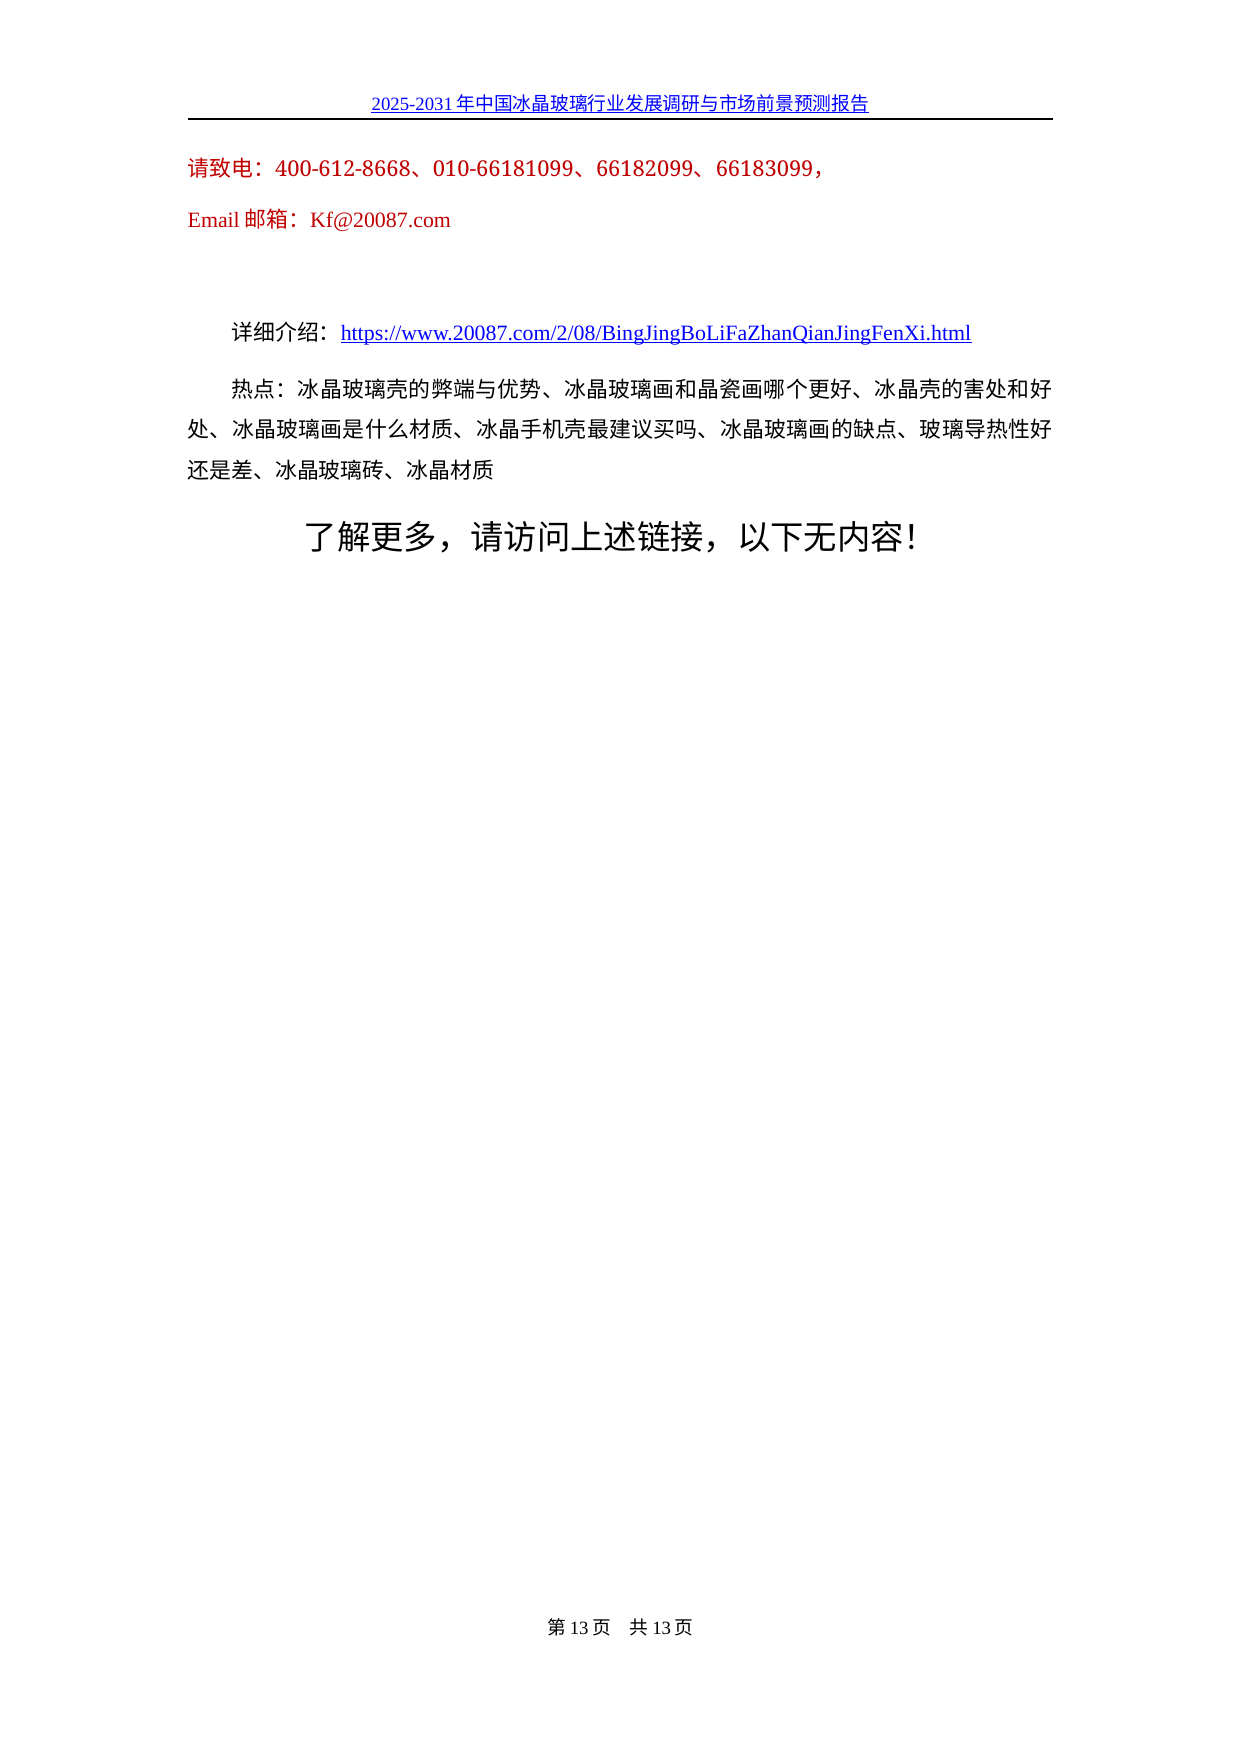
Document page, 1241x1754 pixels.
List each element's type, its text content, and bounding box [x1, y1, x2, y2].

text 详细介绍：https://www.20087.com/2/08/BingJingBoLiFaZhanQianJingFenXi.html [187, 315, 1053, 347]
text Email邮箱：Kf@20087.com [187, 202, 1053, 234]
title 了解更多，请访问上述链接，以下无内容！ [187, 503, 1053, 568]
text 请致电：400-612-8668、010-66181099、66182099、66183099， [187, 150, 1053, 183]
text 热点：冰晶玻璃壳的弊端与优势、冰晶玻璃画和晶瓷画哪个更好、冰晶壳的害处和好处、冰晶玻璃画是什么材质、冰晶手机壳最建议买吗、冰晶玻璃画的缺点、玻璃导热性好还是差、冰晶玻璃砖、冰晶材质 [187, 371, 1053, 485]
